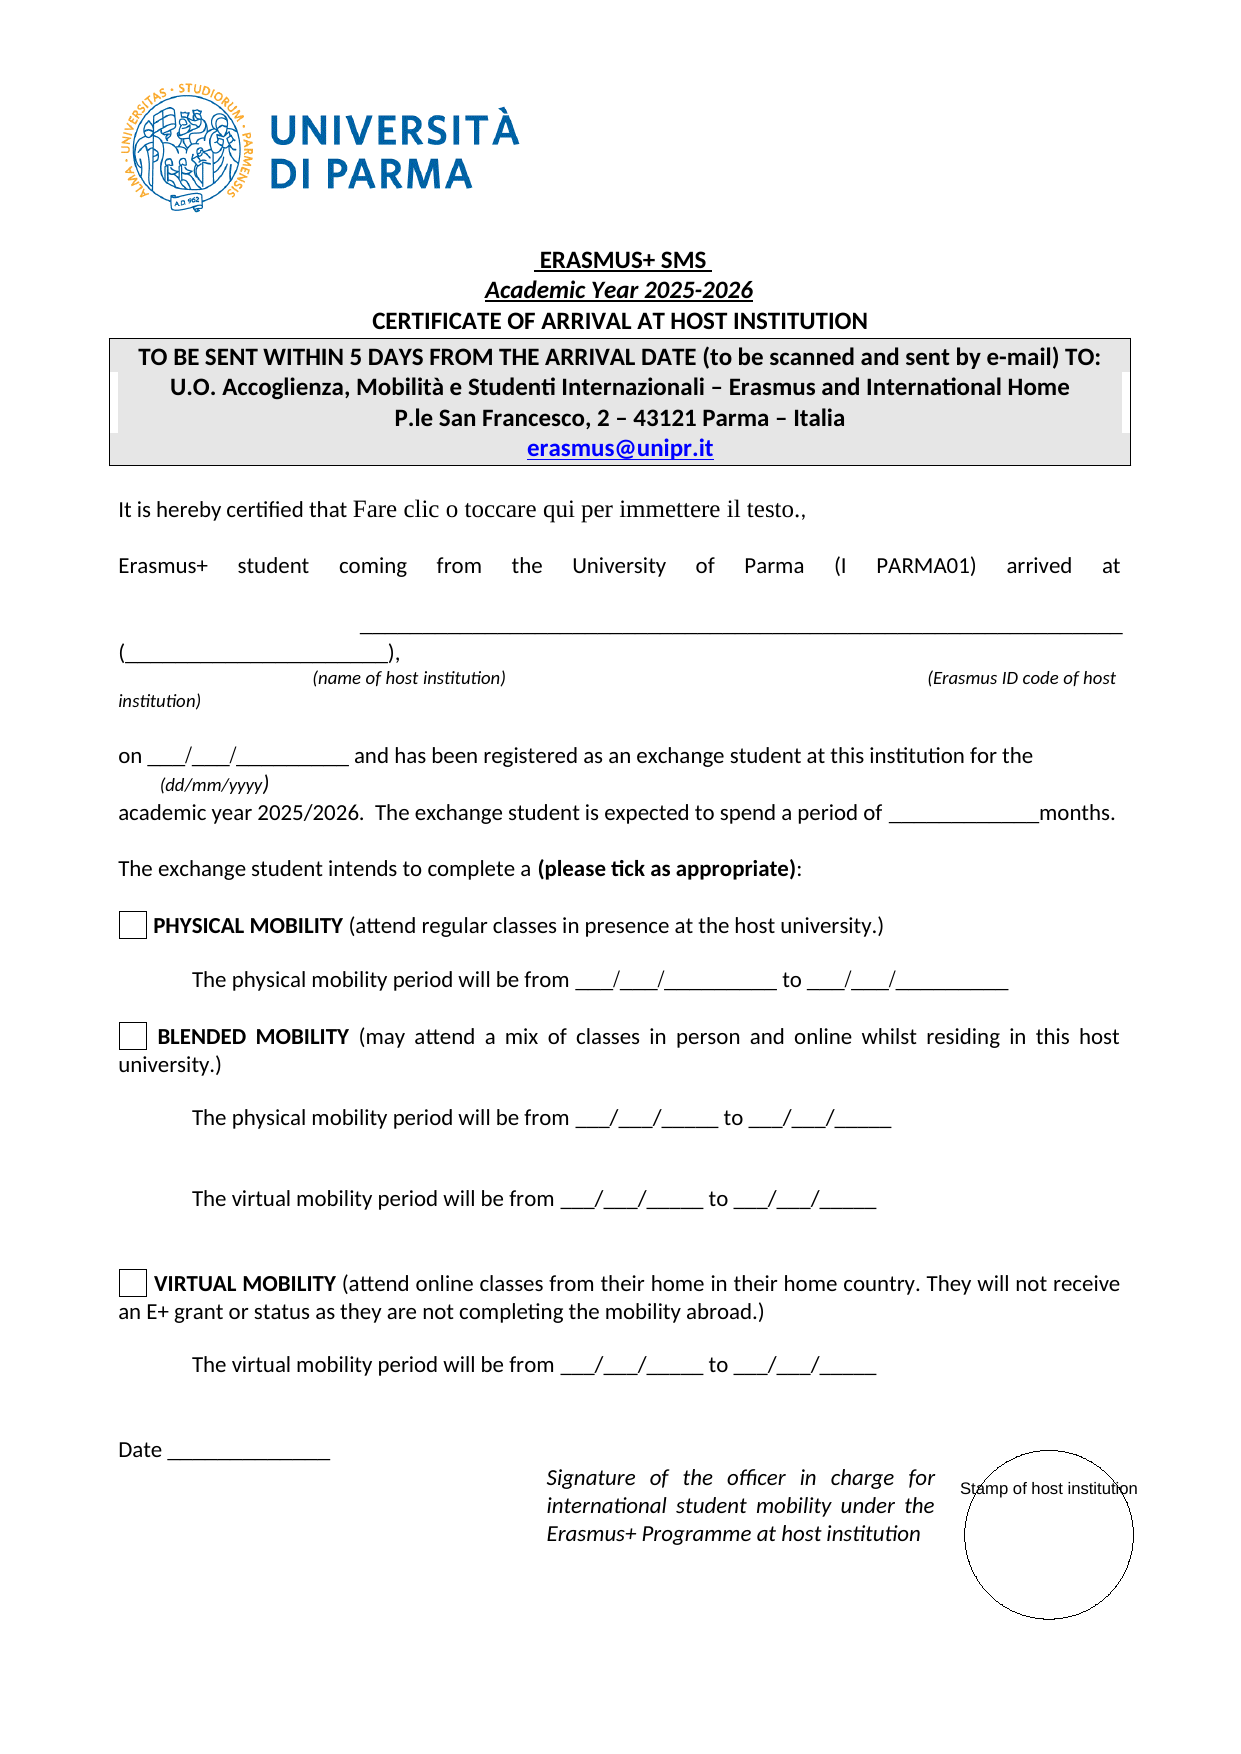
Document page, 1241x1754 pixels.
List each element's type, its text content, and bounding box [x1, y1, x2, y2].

text Erasmus+ student coming from the University of Parma (I PARMA01) arrived at [118, 551, 1122, 608]
text The physical mobility period will be from to [192, 964, 1122, 993]
text Signature of the officer in charge for international student mobility under the Erasmus+ Programme at host institution [546, 1463, 938, 1548]
text Date [118, 1434, 1122, 1463]
text (), [118, 608, 1122, 666]
text erasmus@unipr.it [110, 429, 1130, 465]
text The physical mobility period will be from ___/___/_____ to ___/___/_____ [192, 1103, 1122, 1131]
text It is hereby certified that , [118, 494, 1122, 523]
text BLENDED MOBILITY (may attend a mix of classes in person and online whilst residing in this host university.) [118, 1021, 1122, 1078]
text academic year 2025/2026. The exchange student is expected to spend a period of months. [118, 797, 1122, 826]
text U.O. Accoglienza, Mobilità e Studenti Internazionali – Erasmus and International Home [118, 372, 1122, 402]
text on and has been registered as an exchange student at this institution for the [118, 740, 1122, 769]
text VIRTUAL MOBILITY (attend online classes from their home in their home country. They will not receive an E+ grant or status as they are not completing the mobility abroad.) [118, 1268, 1122, 1325]
subtitle Academic Year 2025-2026 [118, 274, 1122, 305]
text (dd/mm/yyyy) [118, 769, 1122, 797]
text The virtual mobility period will be from ___/___/_____ to ___/___/_____ [192, 1350, 1122, 1378]
text The exchange student intends to complete a (please tick as appropriate): [118, 854, 1122, 882]
subtitle ERASMUS+ SMS [118, 244, 1122, 274]
picture [88, 75, 553, 216]
text The virtual mobility period will be from ___/___/_____ to ___/___/_____ [192, 1184, 1122, 1212]
text P.le San Francesco, 2 – 43121 Parma – Italia [118, 402, 1122, 429]
text TO BE SENT WITHIN 5 DAYS FROM THE ARRIVAL DATE (to be scanned and sent by e-mail) TO: [110, 339, 1130, 372]
text (name of host institution) (Erasmus ID code of host institution) [118, 666, 1122, 712]
subtitle CERTIFICATE OF ARRIVAL AT HOST INSTITUTION [118, 305, 1122, 336]
text PHYSICAL MOBILITY (attend regular classes in presence at the host university.) [118, 910, 1122, 939]
